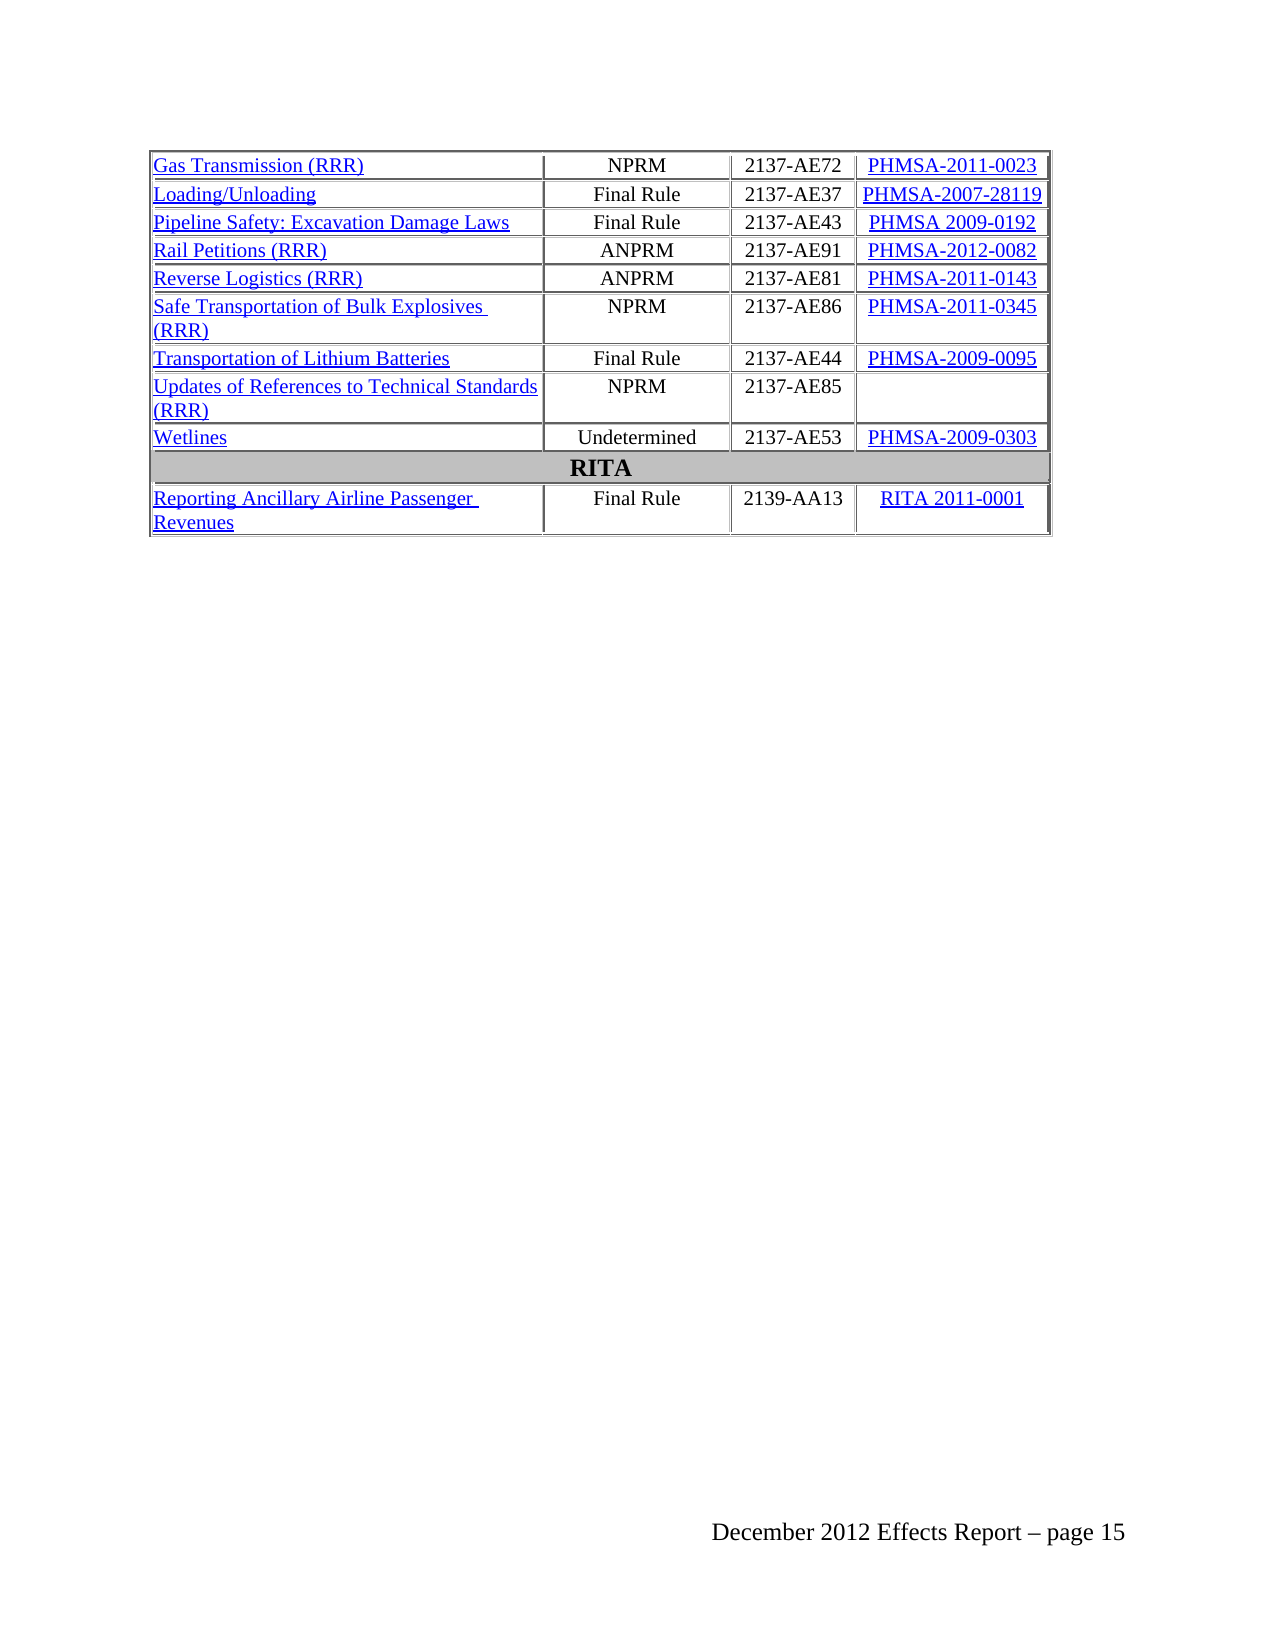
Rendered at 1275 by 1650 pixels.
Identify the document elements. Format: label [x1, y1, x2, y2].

table_cell [151, 150, 1052, 536]
